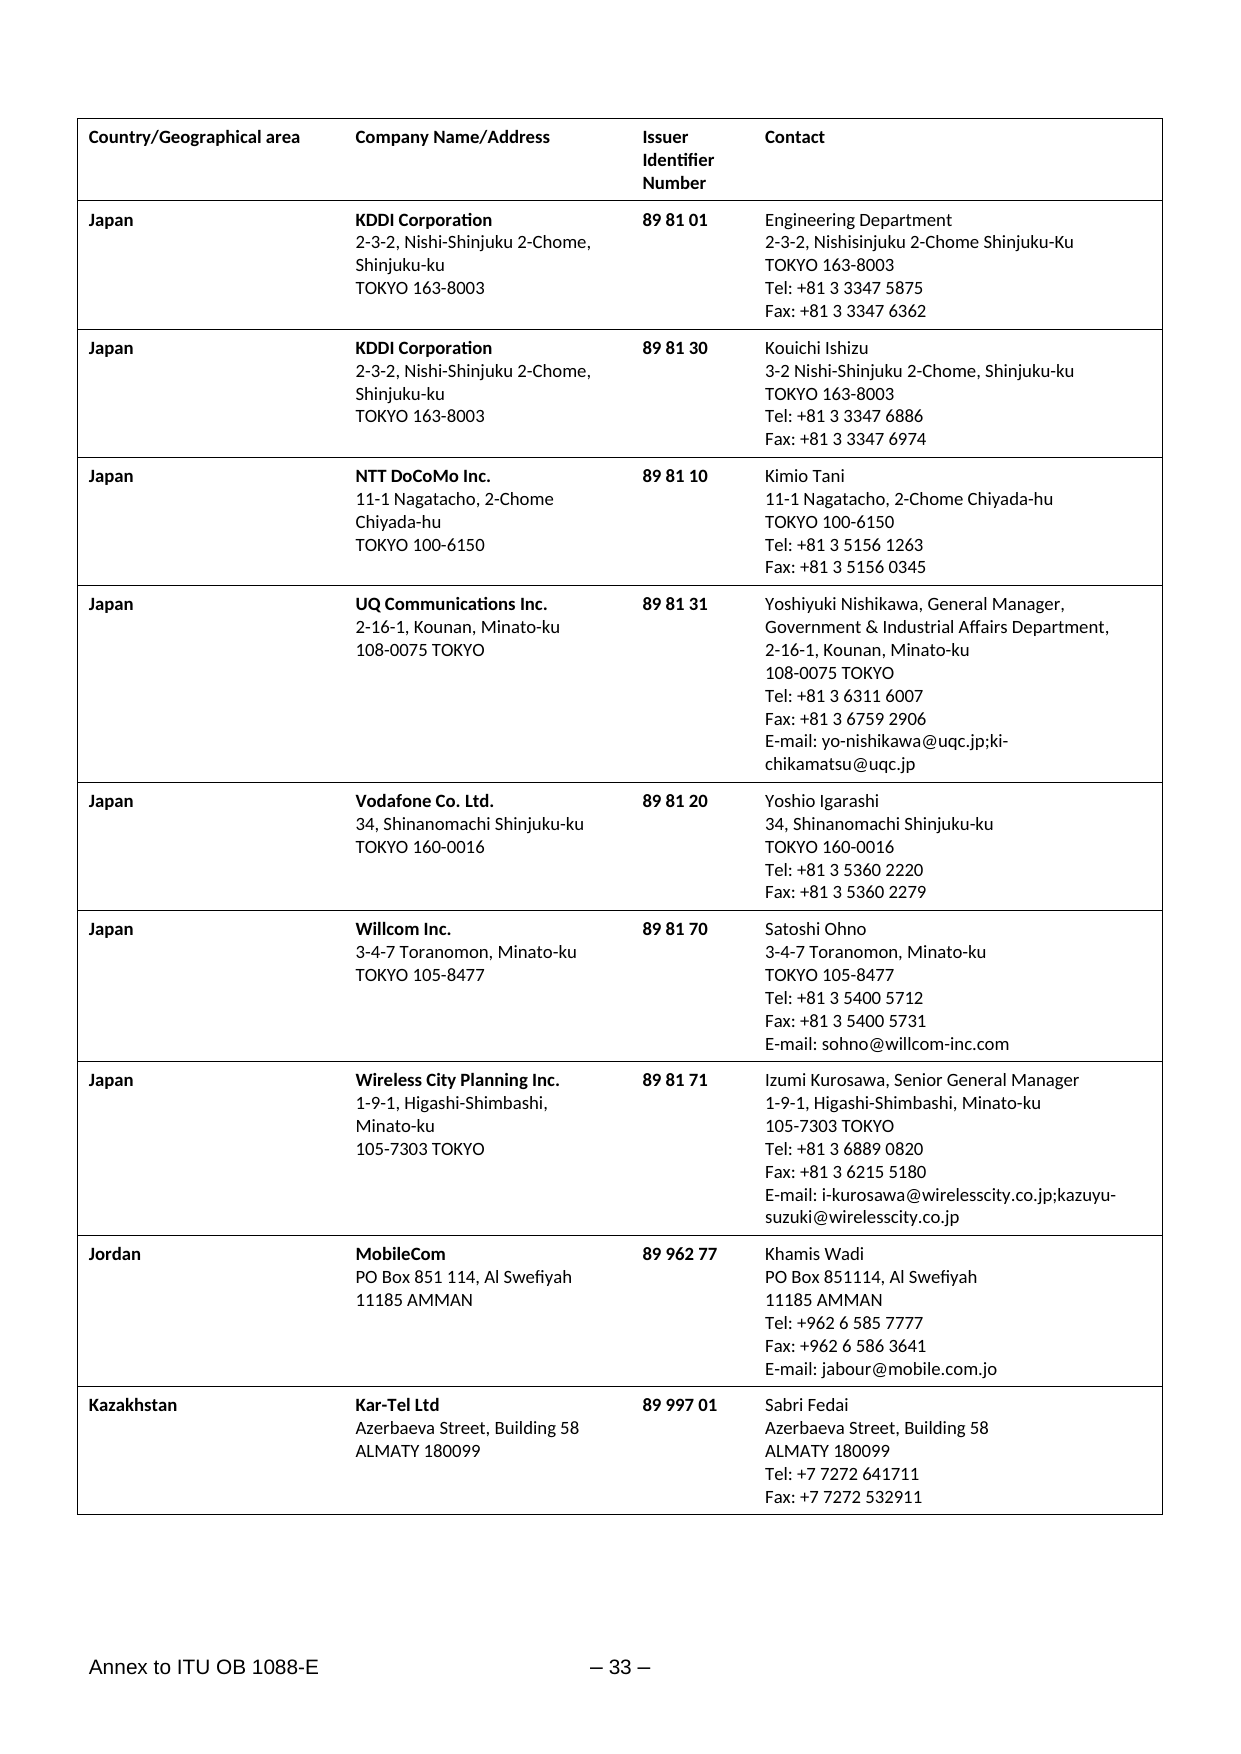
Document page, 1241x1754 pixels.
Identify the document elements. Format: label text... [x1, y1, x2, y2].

table_cell Japan [78, 911, 344, 1061]
table_cell Satoshi Ohno 3-4-7 Toranomon, Minato-ku TOKYO 105-8477 Tel: +81 3 5400 5712 Fax: +81 3 5400 5731 E-mail: sohno@willcom-inc.com [754, 911, 1162, 1061]
table_cell Kouichi Ishizu 3-2 Nishi-Shinjuku 2-Chome, Shinjuku-ku TOKYO 163-8003 Tel: +81 3 3347 6886 Fax: +81 3 3347 6974 [754, 330, 1162, 457]
table_cell Jordan [78, 1236, 344, 1386]
table_cell Khamis Wadi PO Box 851114, Al Swefiyah 11185 AMMAN Tel: +962 6 585 7777 Fax: +962 6 586 3641 E-mail: jabour@mobile.com.jo [754, 1236, 1162, 1386]
table_cell 89 81 31 [613, 586, 754, 782]
table_cell 89 81 01 [613, 201, 754, 328]
table_cell UQ Communications Inc. 2-16-1, Kounan, Minato-ku 108-0075 TOKYO [344, 586, 613, 782]
table_cell NTT DoCoMo Inc. 11-1 Nagatacho, 2-Chome Chiyada-hu TOKYO 100-6150 [344, 458, 613, 585]
table_cell Wireless City Planning Inc. 1-9-1, Higashi-Shimbashi, Minato-ku 105-7303 TOKYO [344, 1062, 613, 1235]
table_cell Sabri Fedai Azerbaeva Street, Building 58 ALMATY 180099 Tel: +7 7272 641711 Fax: +7 7272 532911 [754, 1387, 1162, 1514]
table_cell 89 962 77 [613, 1236, 754, 1386]
table_cell 89 81 30 [613, 330, 754, 457]
table_cell Japan [78, 458, 344, 585]
table_cell Japan [78, 586, 344, 782]
table_cell 89 997 01 [613, 1387, 754, 1514]
table_cell Vodafone Co. Ltd. 34, Shinanomachi Shinjuku-ku TOKYO 160-0016 [344, 783, 613, 910]
table_cell Yoshio Igarashi 34, Shinanomachi Shinjuku-ku TOKYO 160-0016 Tel: +81 3 5360 2220 Fax: +81 3 5360 2279 [754, 783, 1162, 910]
table_cell MobileCom PO Box 851 114, Al Swefiyah 11185 AMMAN [344, 1236, 613, 1386]
table_cell Izumi Kurosawa, Senior General Manager 1-9-1, Higashi-Shimbashi, Minato-ku 105-7303 TOKYO Tel: +81 3 6889 0820 Fax: +81 3 6215 5180 E-mail: i-kurosawa@wirelesscity.co.jp;kazuyu-suzuki@wirelesscity.co.jp [754, 1062, 1162, 1235]
table_cell 89 81 71 [613, 1062, 754, 1235]
table_header Country/Geographical area [78, 119, 344, 200]
table_header Issuer Identifier Number [613, 119, 754, 200]
table_cell Kimio Tani 11-1 Nagatacho, 2-Chome Chiyada-hu TOKYO 100-6150 Tel: +81 3 5156 1263 Fax: +81 3 5156 0345 [754, 458, 1162, 585]
table_cell Yoshiyuki Nishikawa, General Manager, Government & Industrial Affairs Department, 2-16-1, Kounan, Minato-ku 108-0075 TOKYO Tel: +81 3 6311 6007 Fax: +81 3 6759 2906 E-mail: yo-nishikawa@uqc.jp;ki-chikamatsu@uqc.jp [754, 586, 1162, 782]
table_cell Japan [78, 201, 344, 328]
table_cell Japan [78, 330, 344, 457]
table_cell KDDI Corporation 2-3-2, Nishi-Shinjuku 2-Chome, Shinjuku-ku TOKYO 163-8003 [344, 330, 613, 457]
table_cell Willcom Inc. 3-4-7 Toranomon, Minato-ku TOKYO 105-8477 [344, 911, 613, 1061]
table_cell 89 81 70 [613, 911, 754, 1061]
table_cell 89 81 10 [613, 458, 754, 585]
table_cell Kazakhstan [78, 1387, 344, 1514]
table_cell Kar-Tel Ltd Azerbaeva Street, Building 58 ALMATY 180099 [344, 1387, 613, 1514]
table_cell KDDI Corporation 2-3-2, Nishi-Shinjuku 2-Chome, Shinjuku-ku TOKYO 163-8003 [344, 201, 613, 328]
table_cell Japan [78, 783, 344, 910]
table_cell Engineering Department 2-3-2, Nishisinjuku 2-Chome Shinjuku-Ku TOKYO 163-8003 Tel: +81 3 3347 5875 Fax: +81 3 3347 6362 [754, 201, 1162, 328]
table_header Company Name/Address [344, 119, 613, 200]
table_cell Japan [78, 1062, 344, 1235]
table_header Contact [754, 119, 1162, 200]
table_cell 89 81 20 [613, 783, 754, 910]
